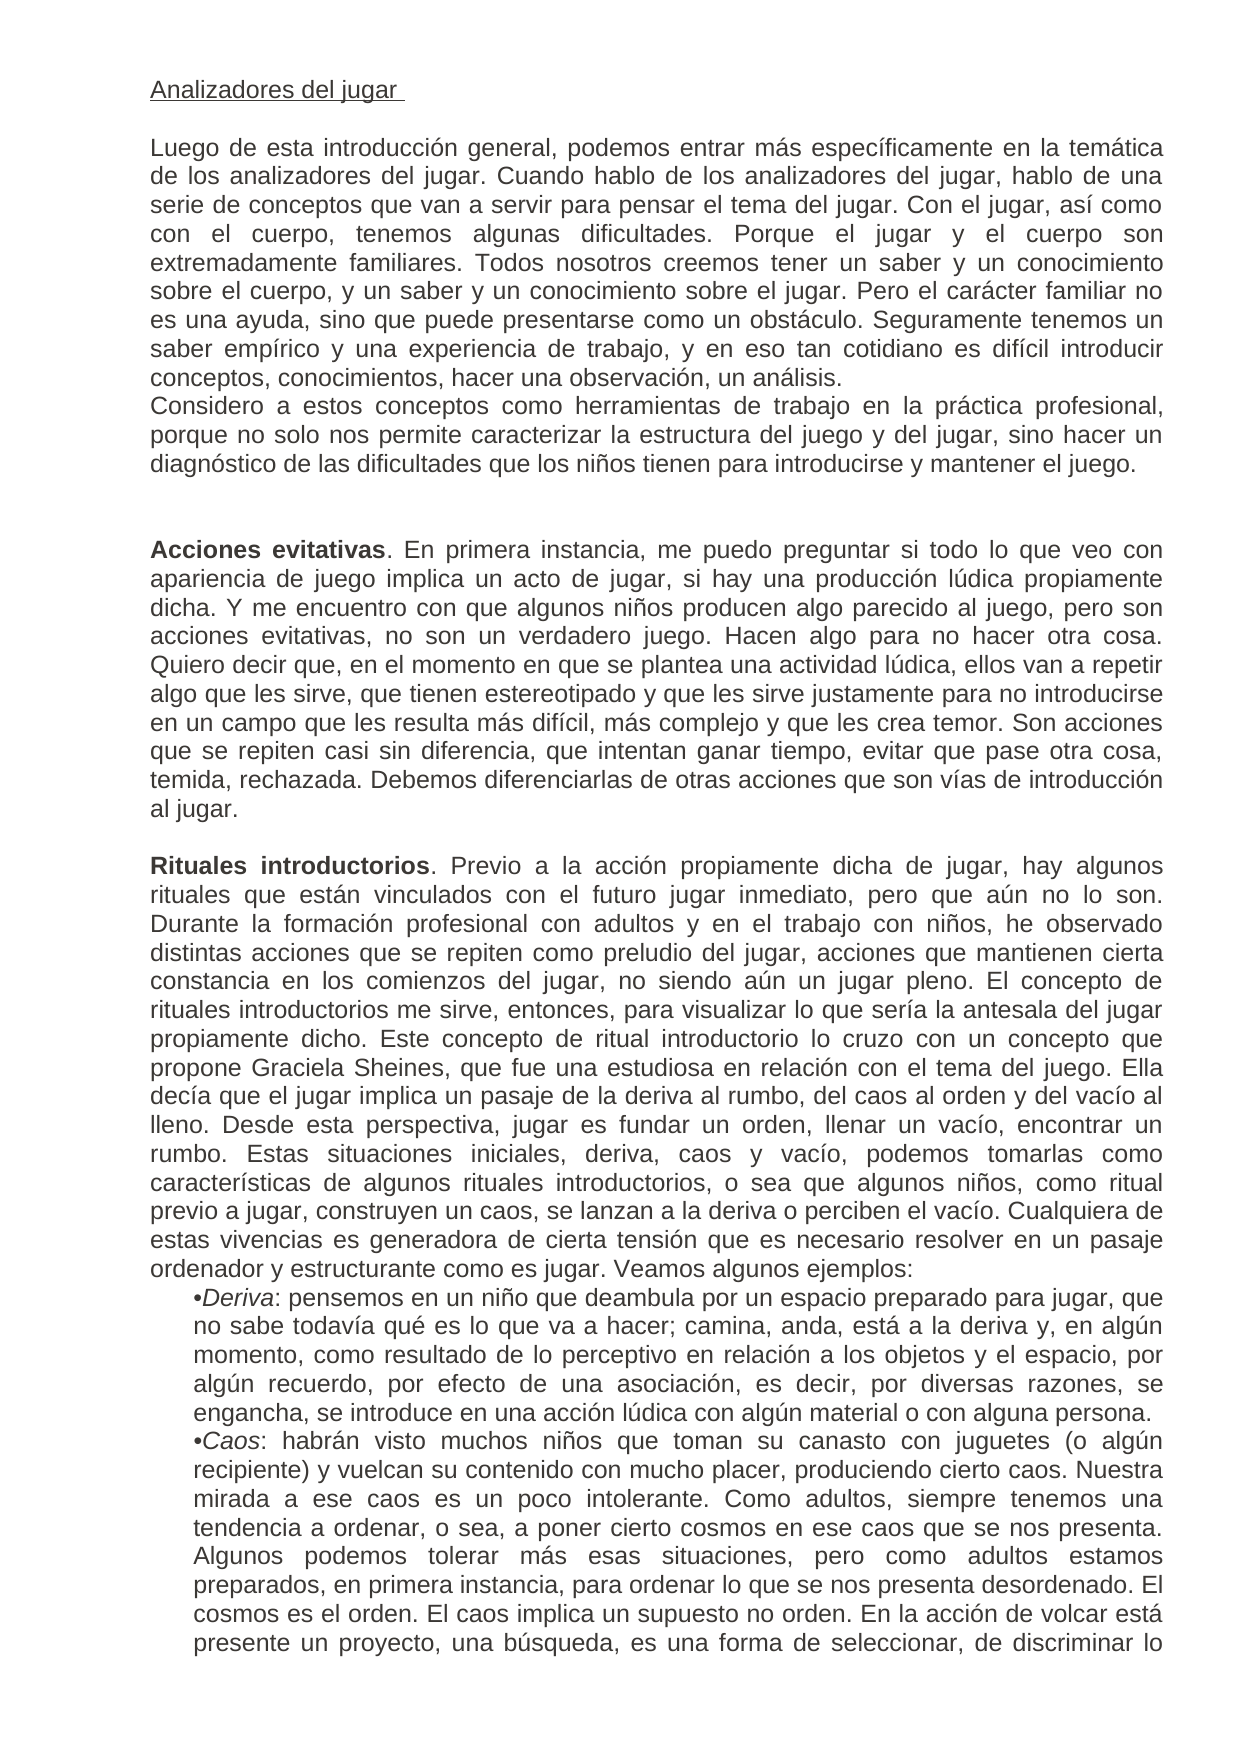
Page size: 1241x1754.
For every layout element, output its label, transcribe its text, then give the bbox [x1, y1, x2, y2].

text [193, 1426, 1165, 1656]
text Acciones evitativas. En primera instancia, me puedo preguntar si todo lo que veo con apariencia de juego implica un acto de jugar, si hay una producción lúdica propiamente dicha. Y me encuentro con que algunos niños producen algo parecido al juego, pero son acciones evitativas, no son un verdadero juego. Hacen algo para no hacer otra cosa. Quiero decir que, en el momento en que se plantea una actividad lúdica, ellos van a repetir algo que les sirve, que tienen estereotipado y que les sirve justamente para no introducirse en un campo que les resulta más difícil, más complejo y que les crea temor. Son acciones que se repiten casi sin diferencia, que intentan ganar tiempo, evitar que pase otra cosa, temida, rechazada. Debemos diferenciarlas de otras acciones que son vías de introducción al jugar. [150, 535, 1165, 822]
text Considero a estos conceptos como herramientas de trabajo en la práctica profesional, porque no solo nos permite caracterizar la estructura del juego y del jugar, sino hacer un diagnóstico de las dificultades que los niños tienen para introducirse y mantener el juego. [150, 391, 1165, 477]
text •Deriva: pensemos en un niño que deambula por un espacio preparado para jugar, que no sabe todavía qué es lo que va a hacer; camina, anda, está a la deriva y, en algún momento, como resultado de lo perceptivo en relación a los objetos y el espacio, por algún recuerdo, por efecto de una asociación, es decir, por diversas razones, se engancha, se introduce en una acción lúdica con algún material o con alguna persona. [193, 1282, 1165, 1426]
text Luego de esta introducción general, podemos entrar más específicamente en la temática de los analizadores del jugar. Cuando hablo de los analizadores del jugar, hablo de una serie de conceptos que van a servir para pensar el tema del jugar. Con el jugar, así como con el cuerpo, tenemos algunas dificultades. Porque el jugar y el cuerpo son extremadamente familiares. Todos nosotros creemos tener un saber y un conocimiento sobre el cuerpo, y un saber y un conocimiento sobre el jugar. Pero el carácter familiar no es una ayuda, sino que puede presentarse como un obstáculo. Seguramente tenemos un saber empírico y una experiencia de trabajo, y en eso tan cotidiano es difícil introducir conceptos, conocimientos, hacer una observación, un análisis. [150, 132, 1165, 391]
text Analizadores del jugar [150, 75, 1165, 104]
text Rituales introductorios. Previo a la acción propiamente dicha de jugar, hay algunos rituales que están vinculados con el futuro jugar inmediato, pero que aún no lo son. Durante la formación profesional con adultos y en el trabajo con niños, he observado distintas acciones que se repiten como preludio del jugar, acciones que mantienen cierta constancia en los comienzos del jugar, no siendo aún un jugar pleno. El concepto de rituales introductorios me sirve, entonces, para visualizar lo que sería la antesala del jugar propiamente dicho. Este concepto de ritual introductorio lo cruzo con un concepto que propone Graciela Sheines, que fue una estudiosa en relación con el tema del juego. Ella decía que el jugar implica un pasaje de la deriva al rumbo, del caos al orden y del vacío al lleno. Desde esta perspectiva, jugar es fundar un orden, llenar un vacío, encontrar un rumbo. Estas situaciones iniciales, deriva, caos y vacío, podemos tomarlas como características de algunos rituales introductorios, o sea que algunos niños, como ritual previo a jugar, construyen un caos, se lanzan a la deriva o perciben el vacío. Cualquiera de estas vivencias es generadora de cierta tensión que es necesario resolver en un pasaje ordenador y estructurante como es jugar. Veamos algunos ejemplos: [150, 851, 1165, 1282]
